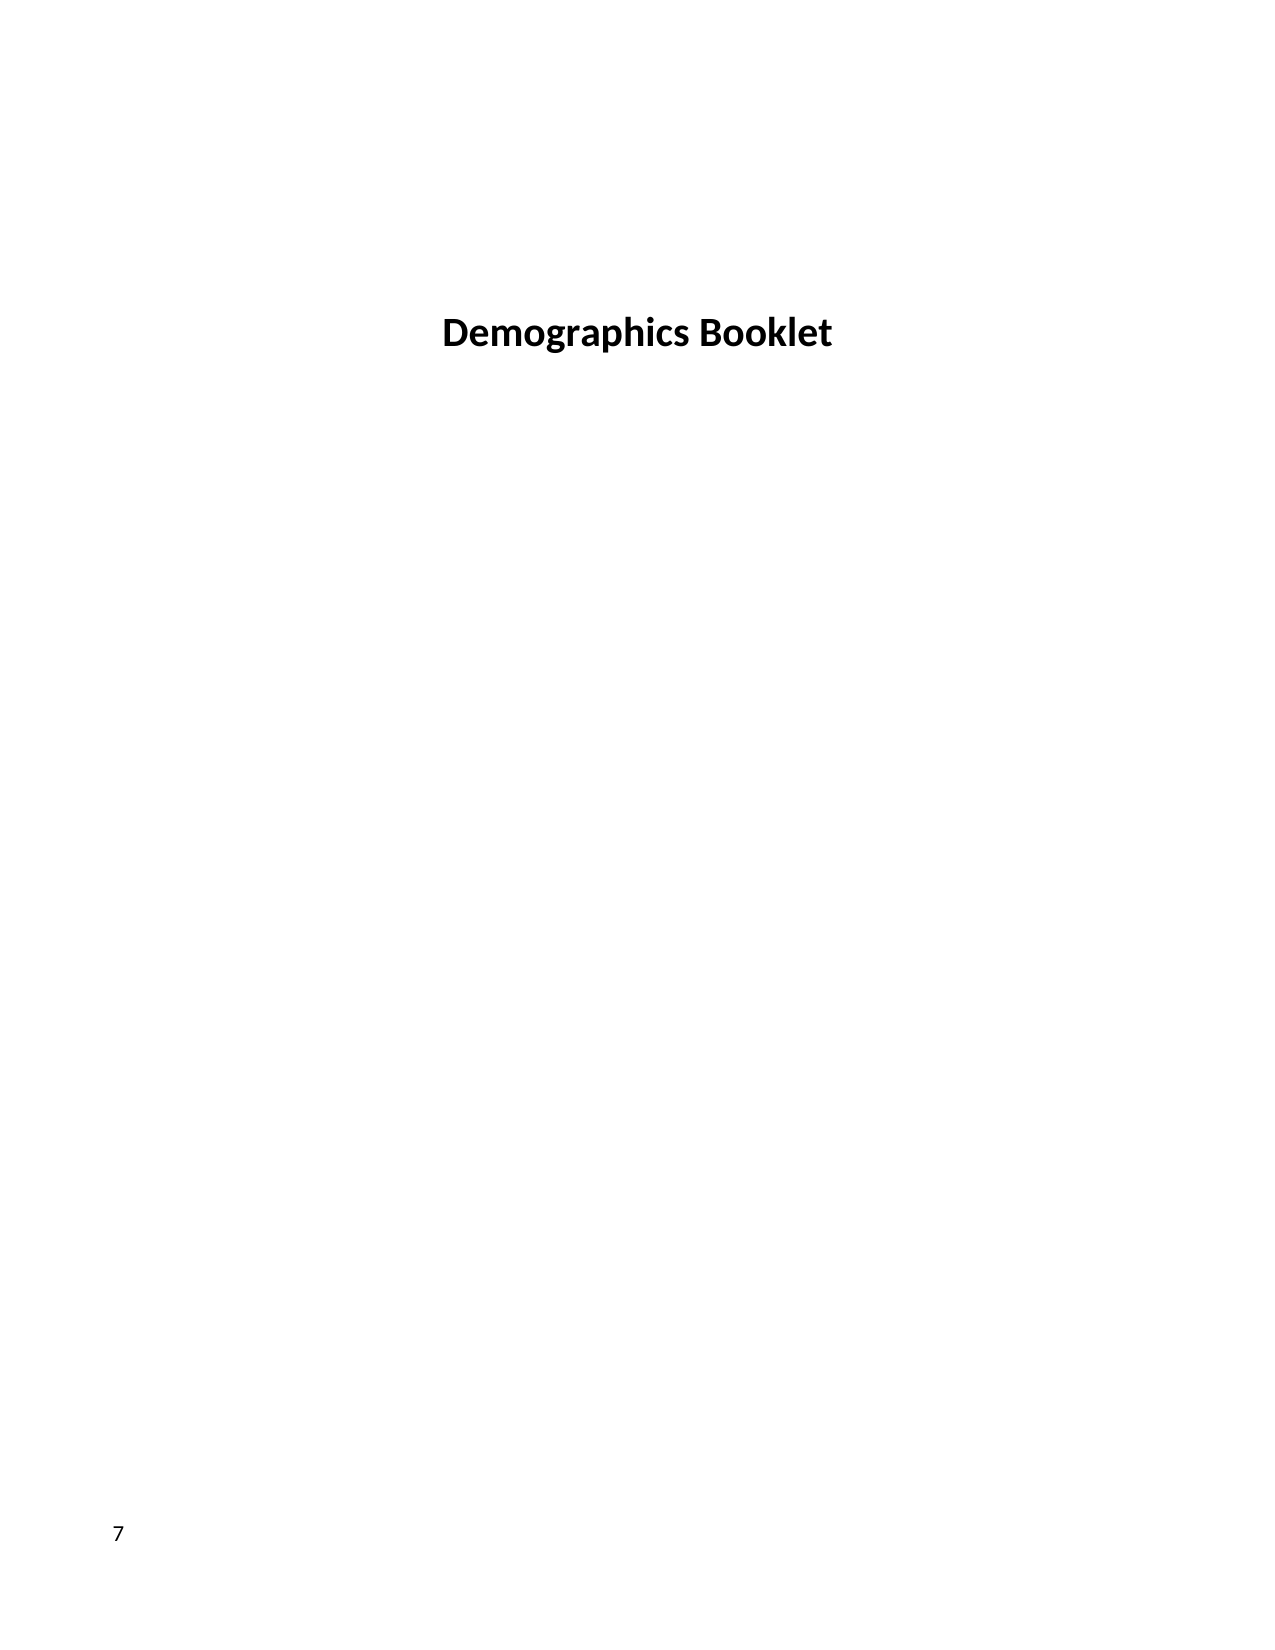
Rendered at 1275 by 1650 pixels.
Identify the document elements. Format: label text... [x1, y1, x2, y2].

text Demographics Booklet [112, 306, 1162, 357]
